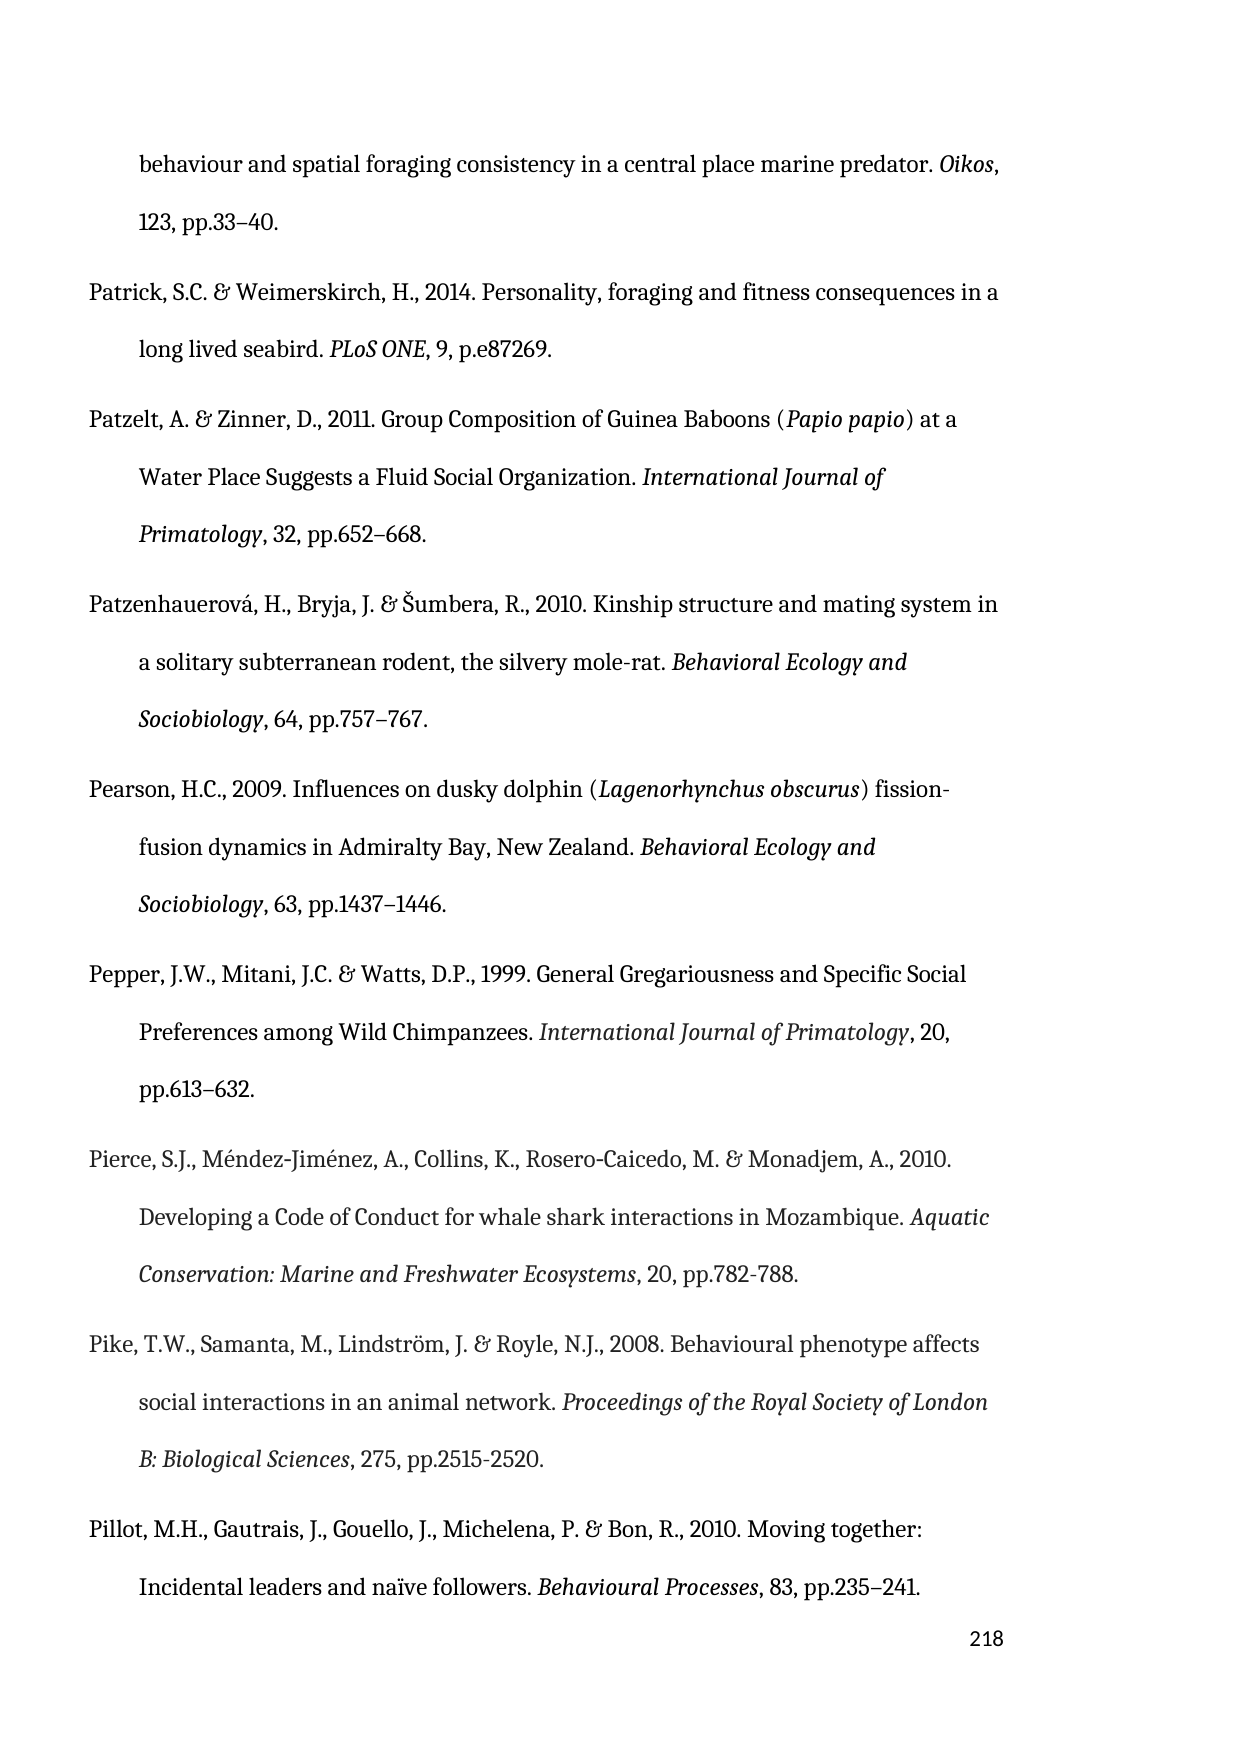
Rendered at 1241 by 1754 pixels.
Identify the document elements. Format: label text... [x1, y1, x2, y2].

text Pike, T.W., Samanta, M., Lindström, J. & Royle, N.J., 2008. Behavioural phenotype affects social interactions in an animal network. Proceedings of the Royal Society of London B: Biological Sciences, 275, pp.2515-2520. [89, 1330, 1004, 1474]
text Patzelt, A. & Zinner, D., 2011. Group Composition of Guinea Baboons (Papio papio) at a Water Place Suggests a Fluid Social Organization. International Journal of Primatology, 32, pp.652–668. [89, 405, 1004, 549]
text Patrick, S.C. & Weimerskirch, H., 2014. Personality, foraging and fitness consequences in a long lived seabird. PLoS ONE, 9, p.e87269. [89, 277, 1004, 364]
text Patzenhauerová, H., Bryja, J. & Šumbera, R., 2010. Kinship structure and mating system in a solitary subterranean rodent, the silvery mole-rat. Behavioral Ecology and Sociobiology, 64, pp.757–767. [89, 590, 1004, 734]
text Pepper, J.W., Mitani, J.C. & Watts, D.P., 1999. General Gregariousness and Specific Social Preferences among Wild Chimpanzees. International Journal of Primatology, 20, pp.613–632. [89, 960, 1004, 1104]
text Pearson, H.C., 2009. Influences on dusky dolphin (Lagenorhynchus obscurus) fission-fusion dynamics in Admiralty Bay, New Zealand. Behavioral Ecology and Sociobiology, 63, pp.1437–1446. [89, 775, 1004, 919]
text Pierce, S.J., Méndez‐Jiménez, A., Collins, K., Rosero‐Caicedo, M. & Monadjem, A., 2010. Developing a Code of Conduct for whale shark interactions in Mozambique. Aquatic Conservation: Marine and Freshwater Ecosystems, 20, pp.782-788. [89, 1145, 1004, 1289]
text Pillot, M.H., Gautrais, J., Gouello, J., Michelena, P. & Bon, R., 2010. Moving together: Incidental leaders and naïve followers. Behavioural Processes, 83, pp.235–241. [89, 1515, 1004, 1601]
